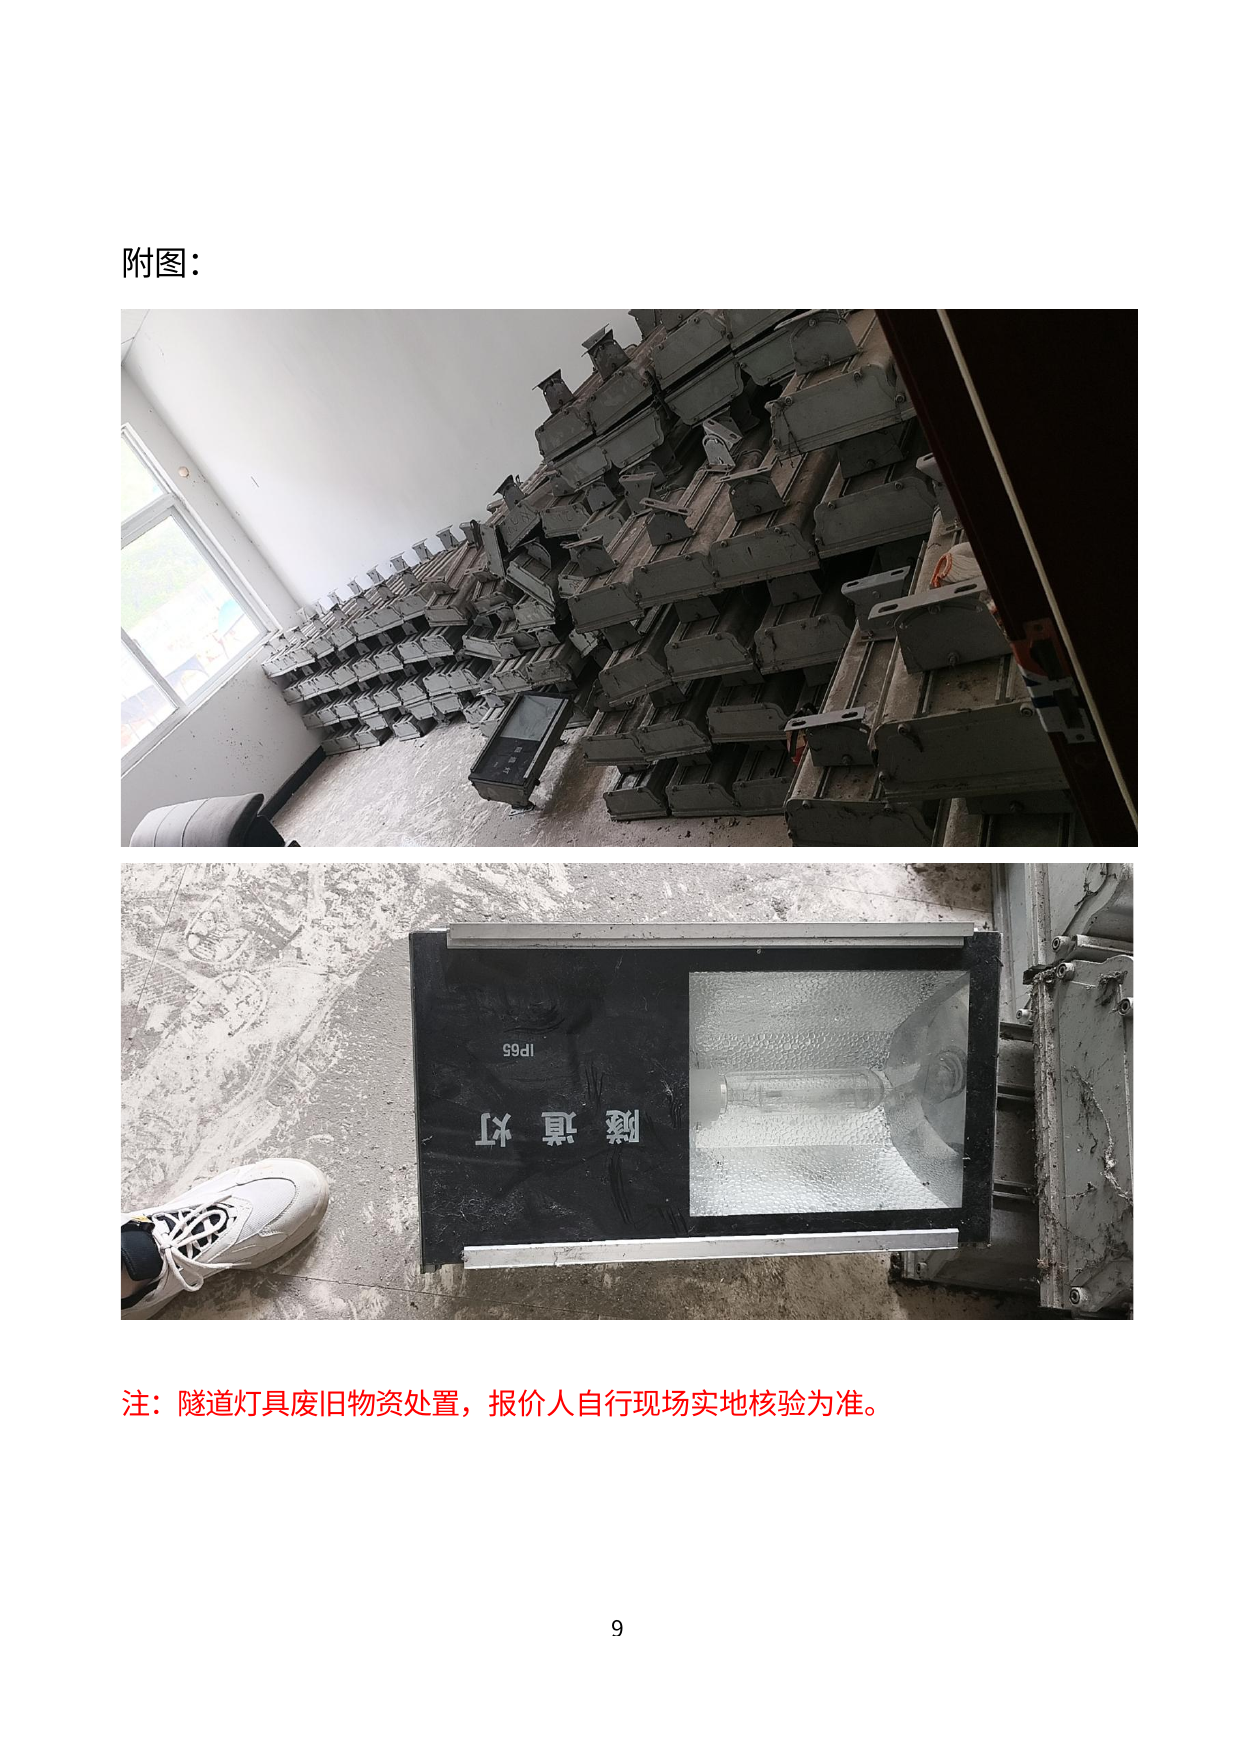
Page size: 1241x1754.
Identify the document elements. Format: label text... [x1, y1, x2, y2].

text 附图： [121, 237, 1134, 285]
text 注：隧道灯具废旧物资处置，报价人自行现场实地核验为准。 [121, 1380, 1121, 1423]
picture [120, 863, 1134, 1320]
picture [120, 309, 1138, 847]
